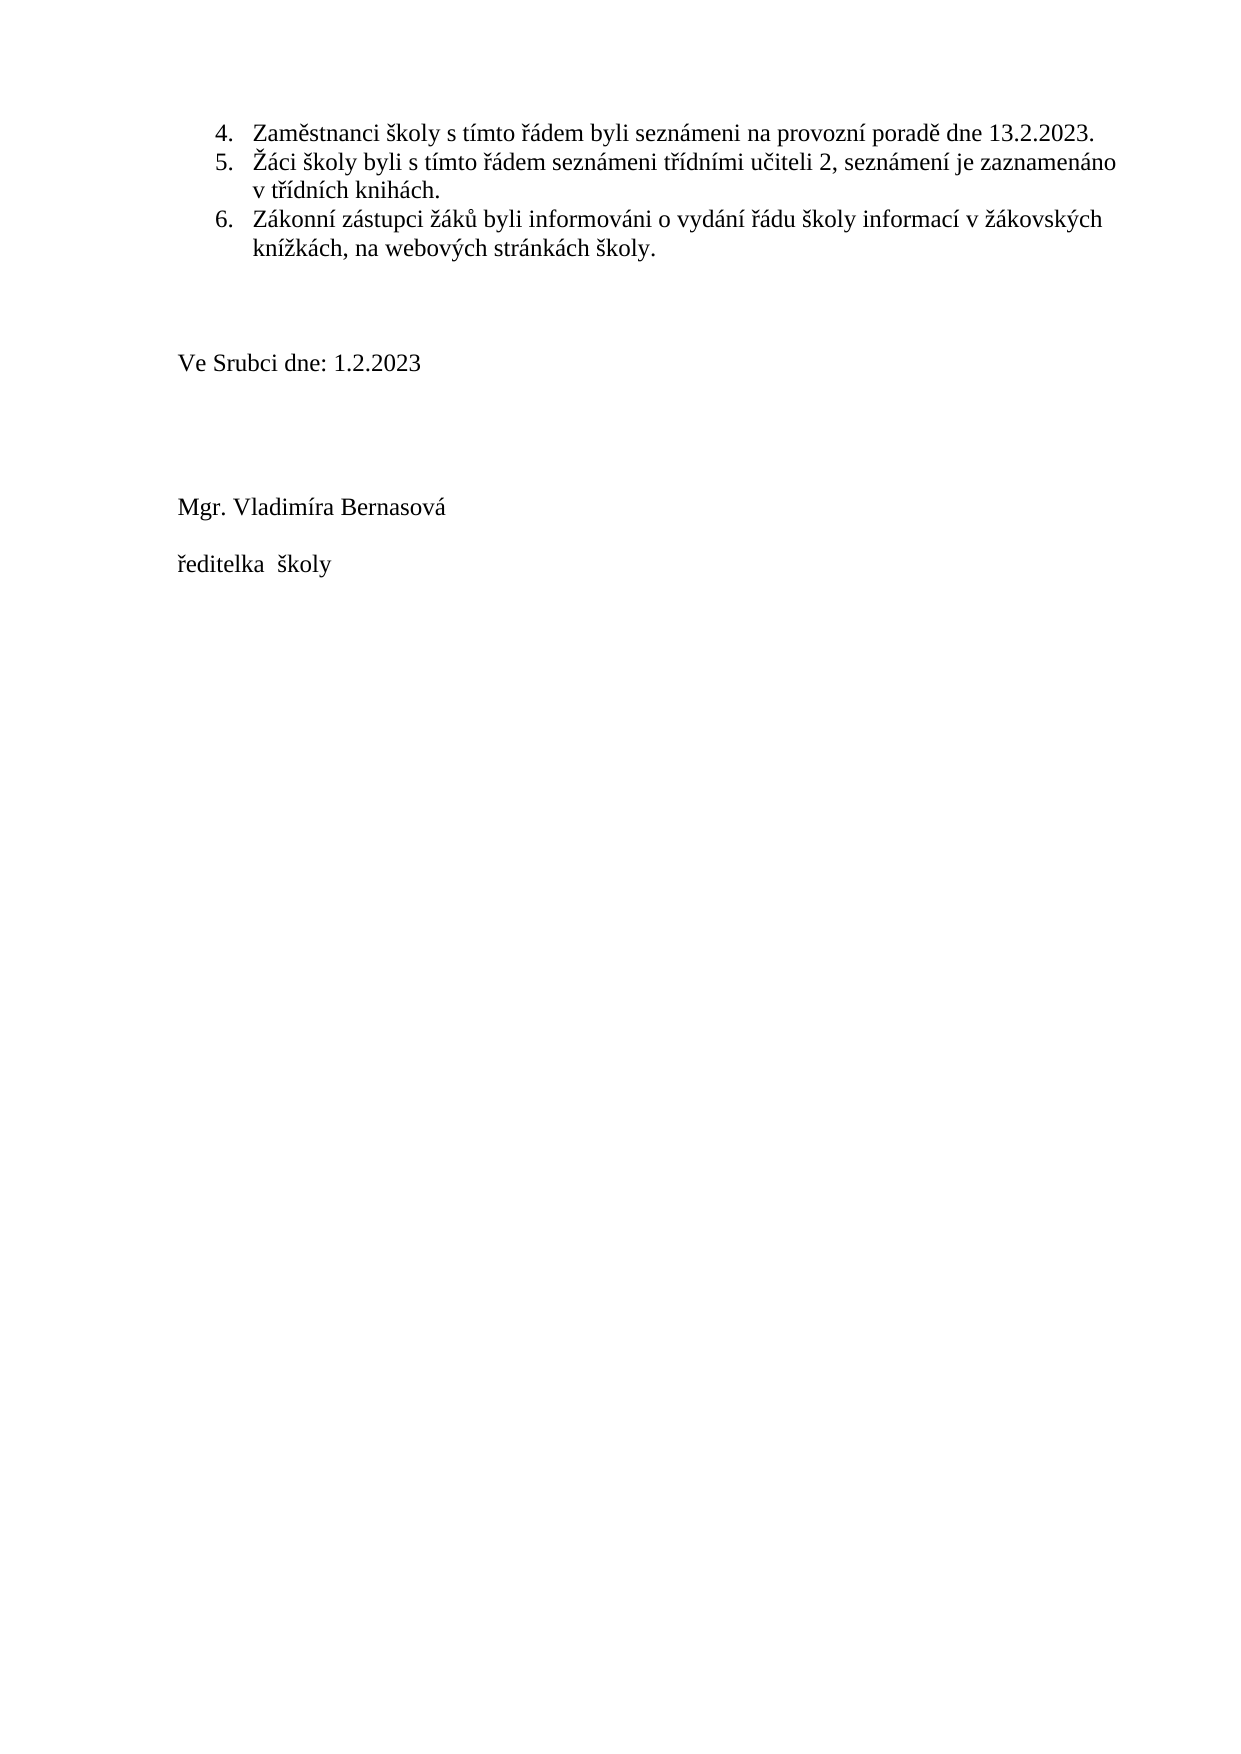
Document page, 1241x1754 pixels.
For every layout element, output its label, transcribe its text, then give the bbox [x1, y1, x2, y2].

list Zaměstnanci školy s tímto řádem byli seznámeni na provozní poradě dne 13.2.2023. [215, 118, 1152, 147]
text Ve Srubci dne: 1.2.2023 [177, 348, 1152, 377]
text Mgr. Vladimíra Bernasová [177, 492, 1152, 521]
list Zákonní zástupci žáků byli informováni o vydání řádu školy informací v žákovských knížkách, na webových stránkách školy. [215, 204, 1152, 262]
list Žáci školy byli s tímto řádem seznámeni třídními učiteli 2, seznámení je zaznamenáno [215, 147, 1152, 176]
text ředitelka školy [177, 549, 1152, 578]
text v třídních knihách. [215, 176, 1152, 204]
